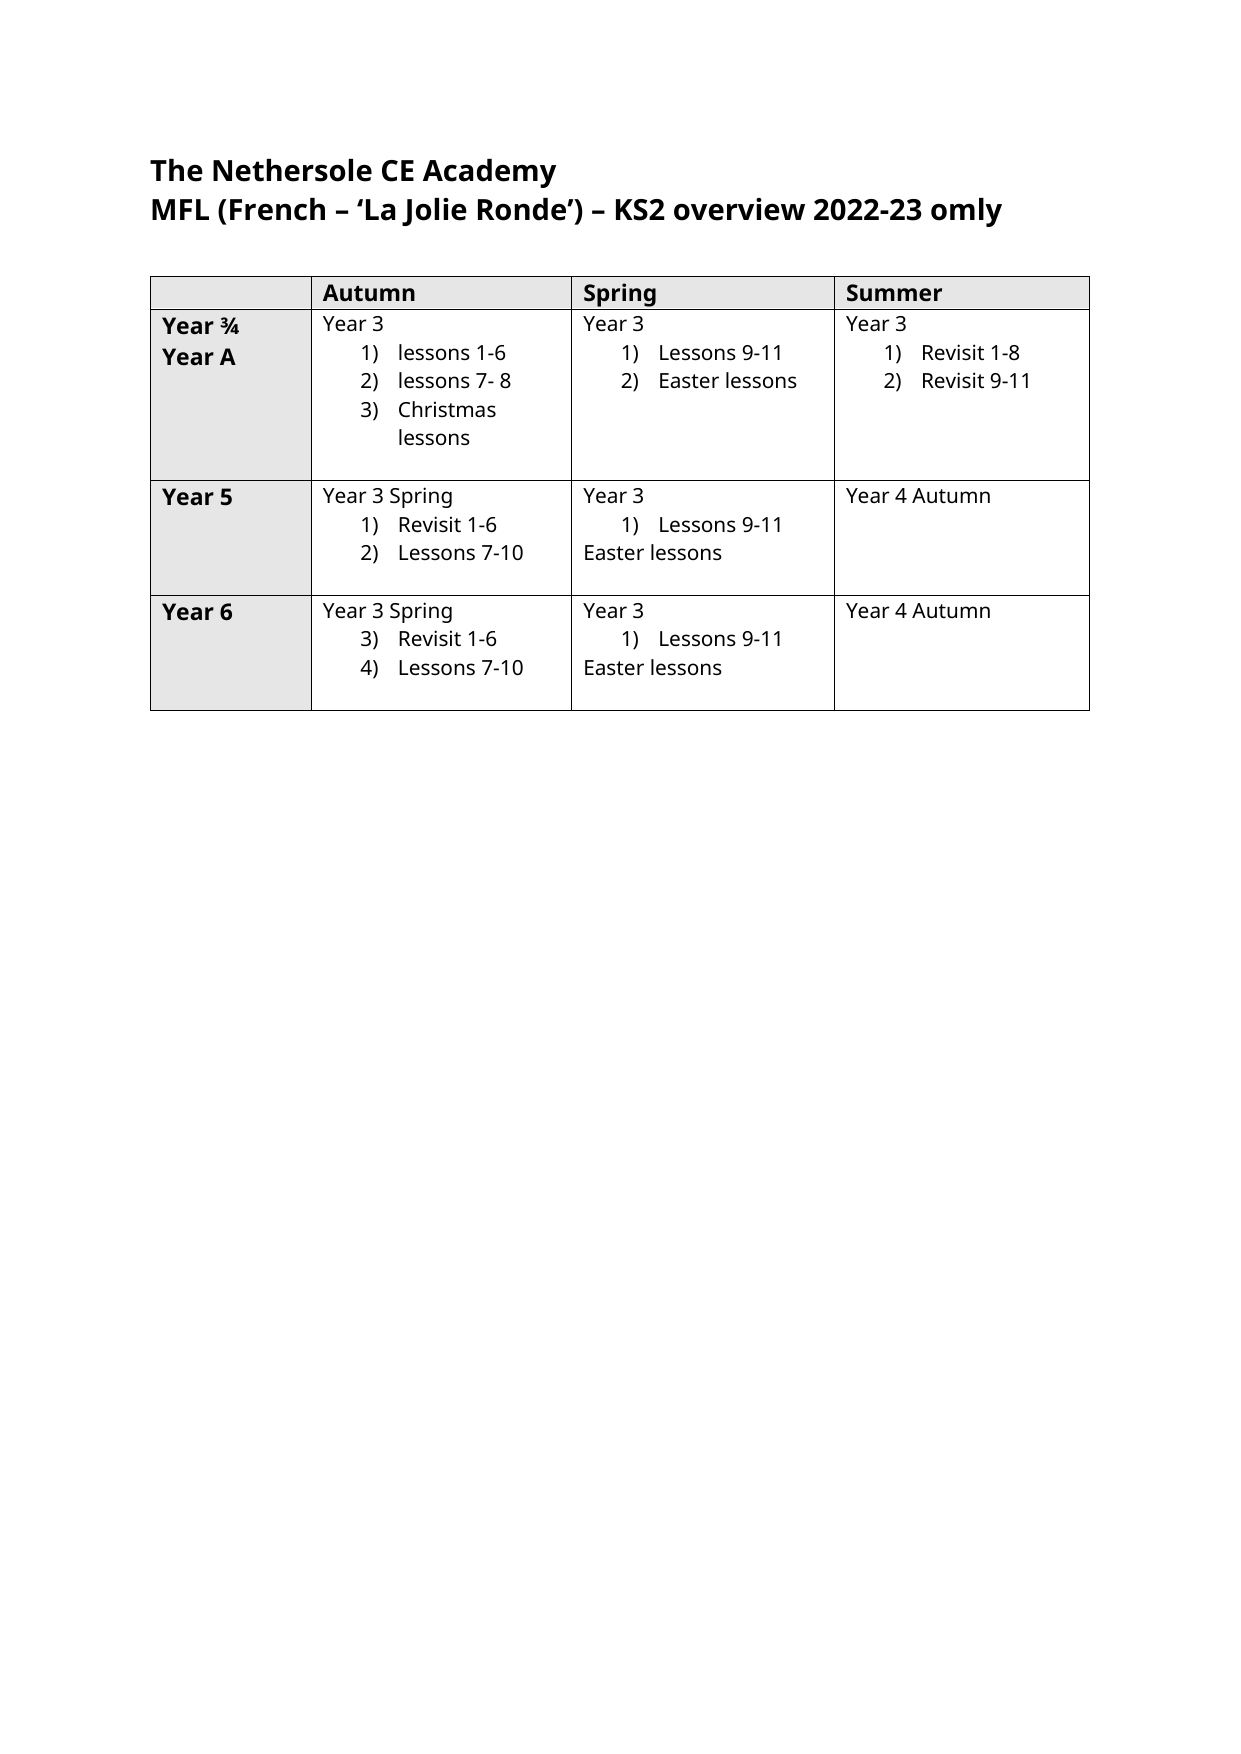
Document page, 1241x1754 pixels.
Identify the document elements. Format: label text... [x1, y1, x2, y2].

table_header Spring [572, 277, 834, 308]
table_header Summer [835, 277, 1089, 308]
table_cell Year 3 Lessons 9-11 Easter lessons [572, 310, 834, 480]
table_header [151, 277, 311, 308]
table_cell Year 3 Spring Revisit 1-6 Lessons 7-10 [312, 481, 571, 595]
table_cell Year 5 [151, 481, 311, 595]
table_cell Year 3 Spring Revisit 1-6 Lessons 7-10 [312, 596, 571, 710]
text MFL (French – ‘La Jolie Ronde’) – KS2 overview 2022-23 omly [150, 190, 1090, 229]
text The Nethersole CE Academy [150, 150, 1090, 190]
table_cell Year 4 Autumn [835, 481, 1089, 595]
table_cell Year 3 1) Lessons 9-11 Easter lessons [572, 481, 834, 595]
table_cell Year ¾ Year A [151, 310, 311, 480]
table_header Autumn [312, 277, 571, 308]
table_cell Year 3 1) Lessons 9-11 Easter lessons [572, 596, 834, 710]
table_cell Year 4 Autumn [835, 596, 1089, 710]
table_cell Year 6 [151, 596, 311, 710]
table_cell Year 3 Revisit 1-8 Revisit 9-11 [835, 310, 1089, 480]
table_cell Year 3 lessons 1-6 lessons 7- 8 Christmas lessons [312, 310, 571, 480]
